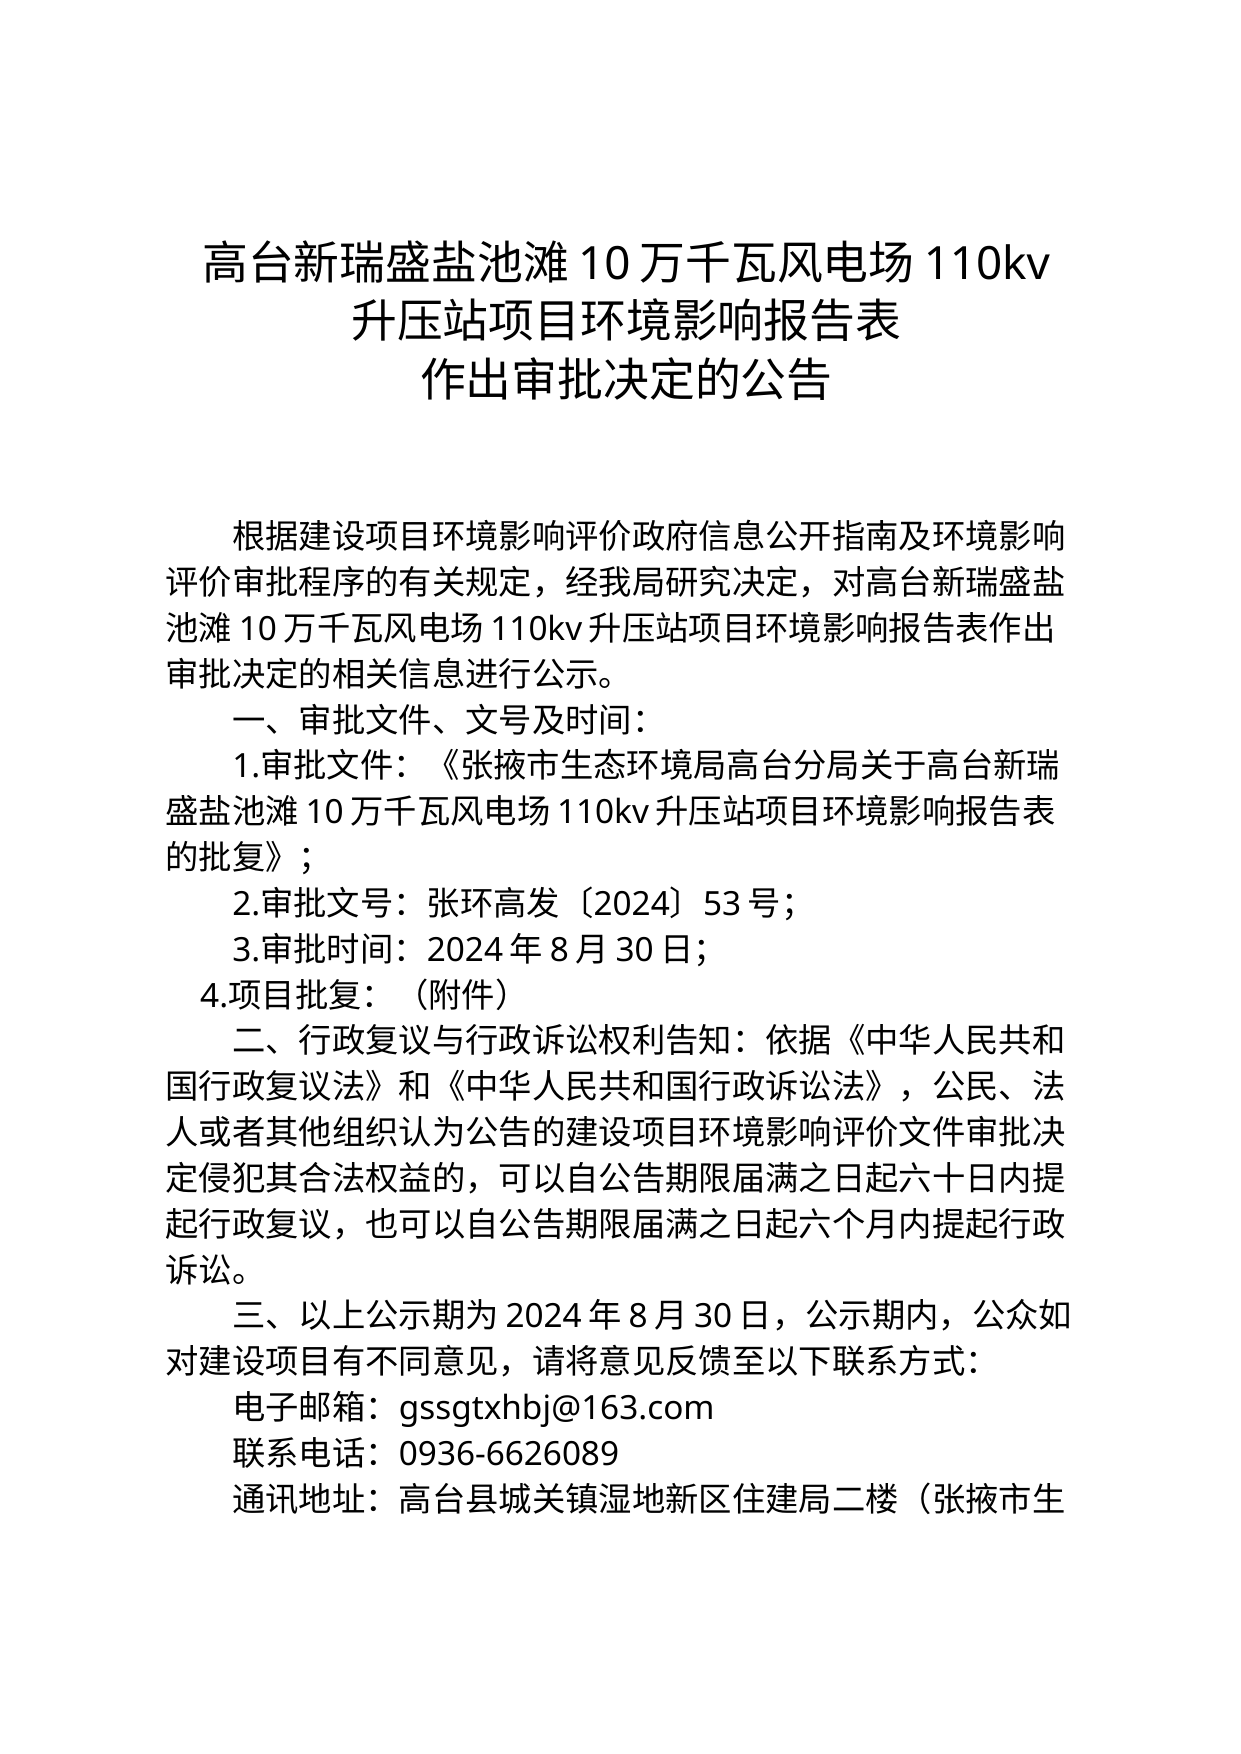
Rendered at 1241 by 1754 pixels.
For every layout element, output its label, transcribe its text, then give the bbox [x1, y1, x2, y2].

text 2.审批文号：张环高发〔2024〕53号； [165, 879, 1087, 924]
text 一、审批文件、文号及时间： [165, 695, 1087, 741]
text 二、行政复议与行政诉讼权利告知：依据《中华人民共和国行政复议法》和《中华人民共和国行政诉讼法》，公民、法人或者其他组织认为公告的建设项目环境影响评价文件审批决定侵犯其合法权益的，可以自公告期限届满之日起六十日内提起行政复议，也可以自公告期限届满之日起六个月内提起行政诉讼。 [165, 1016, 1087, 1291]
text 根据建设项目环境影响评价政府信息公开指南及环境影响评价审批程序的有关规定，经我局研究决定，对高台新瑞盛盐池滩10万千瓦风电场110kv升压站项目环境影响报告表作出审批决定的相关信息进行公示。 [165, 512, 1087, 695]
text 作出审批决定的公告 [165, 349, 1087, 408]
text 升压站项目环境影响报告表 [165, 291, 1087, 349]
text 1.审批文件：《张掖市生态环境局高台分局关于高台新瑞盛盐池滩10万千瓦风电场110kv升压站项目环境影响报告表的批复》； [165, 741, 1087, 879]
text 联系电话：0936-6626089 [165, 1429, 1087, 1474]
text 三、以上公示期为2024年8月30日，公示期内，公众如对建设项目有不同意见，请将意见反馈至以下联系方式： [165, 1291, 1087, 1383]
text 4.项目批复：（附件） [165, 970, 1087, 1016]
text 3.审批时间：2024年8月30日； [165, 924, 1087, 970]
text 电子邮箱：gssgtxhbj@163.com [165, 1383, 1087, 1429]
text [165, 1474, 1087, 1520]
text 高台新瑞盛盐池滩10万千瓦风电场110kv [165, 233, 1087, 291]
